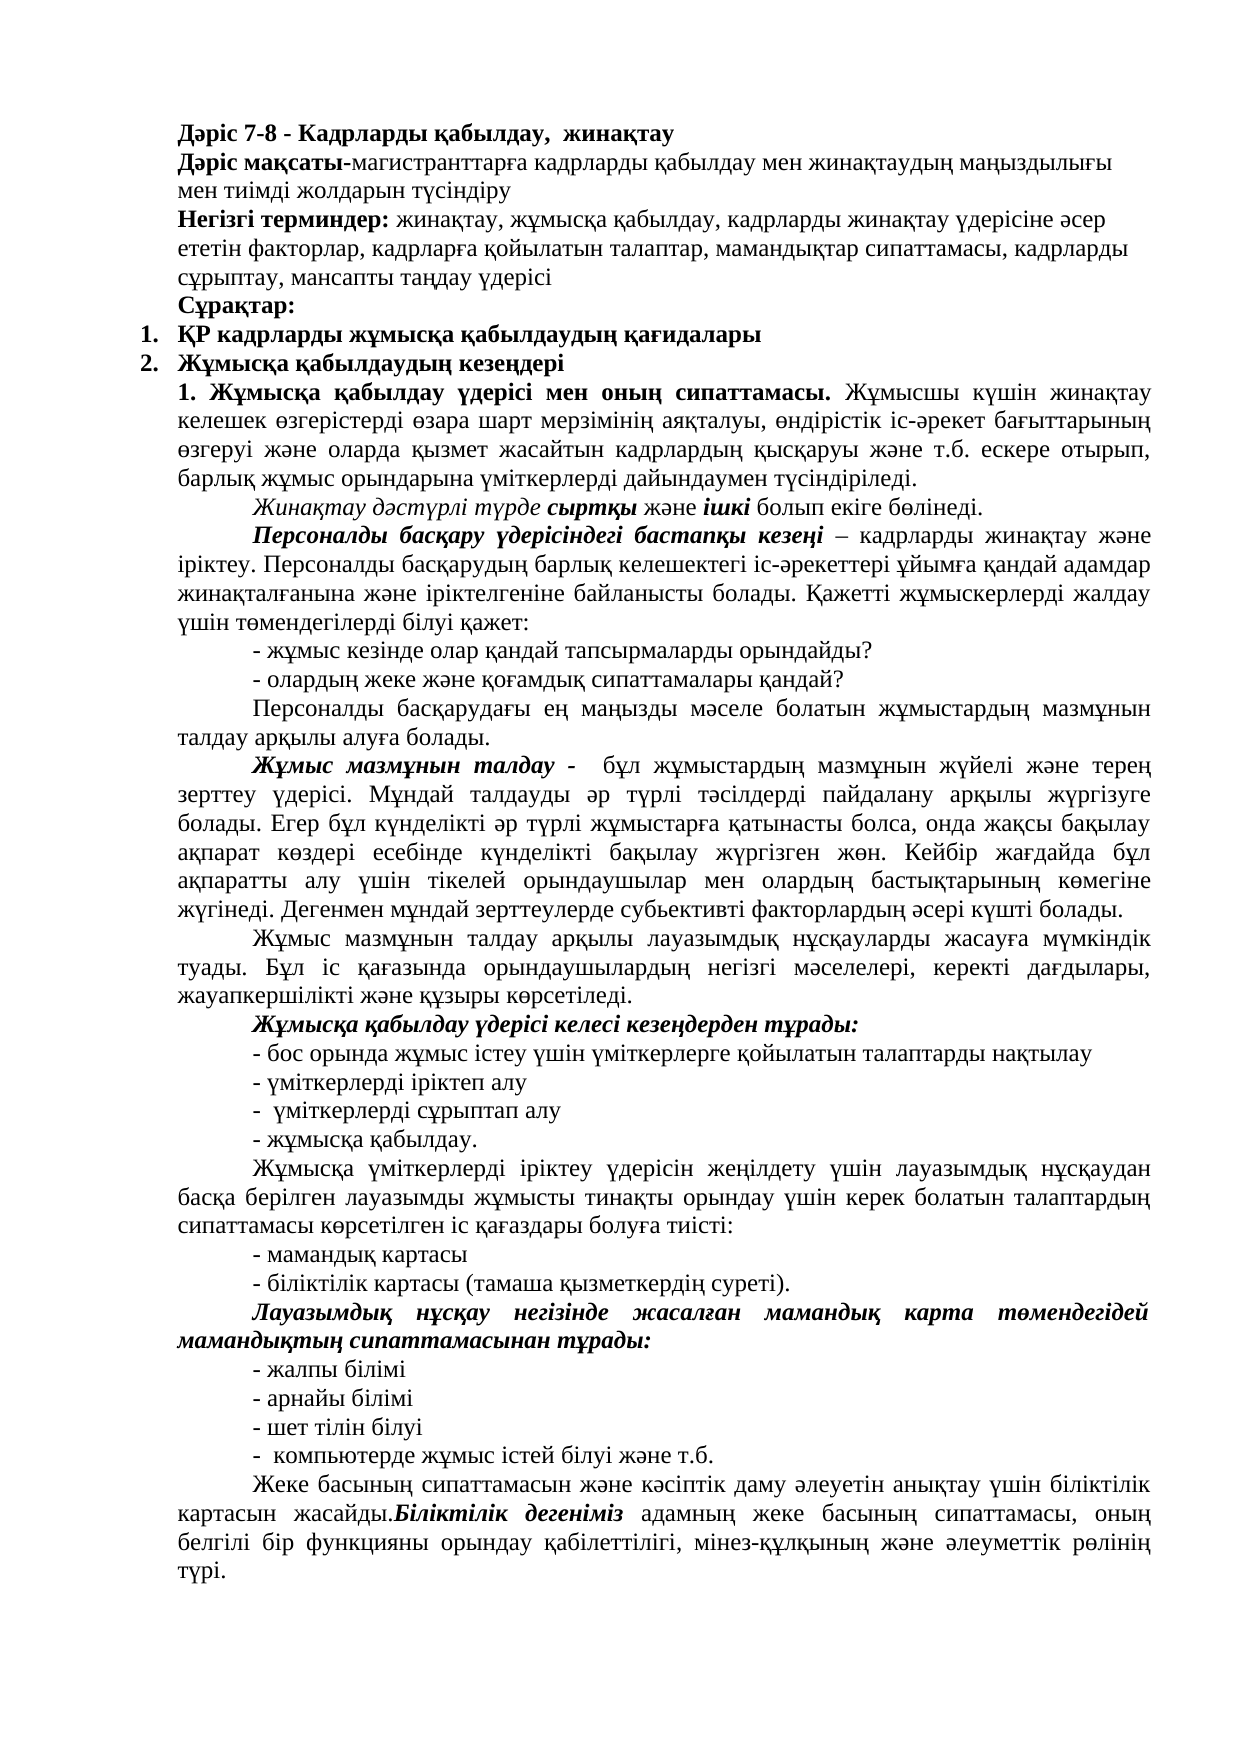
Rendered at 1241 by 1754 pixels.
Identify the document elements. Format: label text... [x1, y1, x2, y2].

text - бос орында жұмыс істеу үшін үміткерлерге қойылатын талаптарды нақтылау [177, 1038, 1152, 1067]
list ҚР кадрларды жұмысқа қабылдаудың қағидалары [140, 319, 1152, 348]
text Жұмыс мазмұнын талдау - бұл жұмыстардың мазмұнын жүйелі және терең зерттеу үдерісі. Мұндай талдауды әр түрлі тәсілдерді пайдалану арқылы жүргізуге болады. Егер бұл күнделікті әр түрлі жұмыстарға қатынасты болса, онда жақсы бақылау ақпарат көздері есебінде күнделікті бақылау жүргізген жөн. Кейбір жағдайда бұл ақпаратты алу үшін тікелей орындаушылар мен олардың бастықтарының көмегіне жүгінеді. Дегенмен мұндай зерттеулерде субьективті факторлардың әсері күшті болады. [177, 751, 1152, 923]
text Негізгі терминдер: жинақтау, жұмысқа қабылдау, кадрларды жинақтау үдерісіне әсер ететін факторлар, кадрларға қойылатын талаптар, мамандықтар сипаттамасы, кадрларды сұрыптау, мансапты таңдау үдерісі [177, 204, 1152, 291]
text Персоналды басқарудағы ең маңызды мәселе болатын жұмыстардың мазмұнын талдау арқылы алуға болады. [177, 693, 1152, 751]
text - жұмыс кезінде олар қандай тапсырмаларды орындайды? [177, 636, 1152, 664]
text Лауазымдық нұсқау негізінде жасалған мамандық карта төмендегідей мамандықтың сипаттамасынан тұрады: [177, 1297, 1152, 1354]
list Жұмысқа қабылдаудың кезеңдері [140, 348, 1152, 377]
text Персоналды басқару үдерісіндегі бастапқы кезеңі – кадрларды жинақтау және іріктеу. Персоналды басқарудың барлық келешектегі іс-әрекеттері ұйымға қандай адамдар жинақталғанына және іріктелгеніне байланысты болады. Қажетті жұмыскерлерді жалдау үшін төмендегілерді білуі қажет: [177, 521, 1152, 636]
text - компьютерде жұмыс істей білуі және т.б. [177, 1441, 1152, 1469]
text Жұмысқа қабылдау үдерісі келесі кезеңдерден тұрады: [177, 1009, 1152, 1038]
text Жинақтау дәстүрлі түрде сыртқы және ішкі болып екіге бөлінеді. [177, 492, 1152, 521]
text - біліктілік картасы (тамаша қызметкердің суреті). [177, 1268, 1152, 1297]
text Дәріс мақсаты-магистранттарға кадрларды қабылдау мен жинақтаудың маңыздылығы мен тиімді жолдарын түсіндіру [177, 147, 1152, 204]
text - жалпы білімі [177, 1354, 1152, 1383]
text - үміткерлерді іріктеп алу [177, 1067, 1152, 1096]
text Жұмысқа үміткерлерді іріктеу үдерісін жеңілдету үшін лауазымдық нұсқаудан басқа берілген лауазымды жұмысты тинақты орындау үшін керек болатын талаптардың сипаттамасы көрсетілген іс қағаздары болуға тиісті: [177, 1153, 1152, 1239]
text Дәріс 7-8 - Кадрларды қабылдау, жинақтау [177, 118, 1152, 147]
text Жеке басының сипаттамасын және кәсіптік даму әлеуетін анықтау үшін біліктілік картасын жасайды.Біліктілік дегеніміз адамның жеке басының сипаттамасы, оның белгілі бір функцияны орындау қабілеттілігі, мінез-құлқының және әлеуметтік рөлінің түрі. [177, 1469, 1152, 1584]
text - жұмысқа қабылдау. [177, 1124, 1152, 1153]
text Сұрақтар: [177, 291, 1152, 319]
text - олардың жеке және қоғамдық сипаттамалары қандай? [177, 664, 1152, 693]
text - шет тілін білуі [177, 1412, 1152, 1441]
text Жұмыс мазмұнын талдау арқылы лауазымдық нұсқауларды жасауға мүмкіндік туады. Бұл іс қағазында орындаушылардың негізгі мәселелері, керекті дағдылары, жауапкершілікті және құзыры көрсетіледі. [177, 923, 1152, 1009]
text 1. Жұмысқа қабылдау үдерісі мен оның сипаттамасы. Жұмысшы күшін жинақтау келешек өзгерістерді өзара шарт мерзімінің аяқталуы, өндірістік іс-әрекет бағыттарының өзгеруі және оларда қызмет жасайтын кадрлардың қысқаруы және т.б. ескере отырып, барлық жұмыс орындарына үміткерлерді дайындаумен түсіндіріледі. [177, 377, 1152, 492]
text - арнайы білімі [177, 1383, 1152, 1412]
text - мамандық картасы [177, 1239, 1152, 1268]
text - үміткерлерді сұрыптап алу [177, 1096, 1152, 1124]
